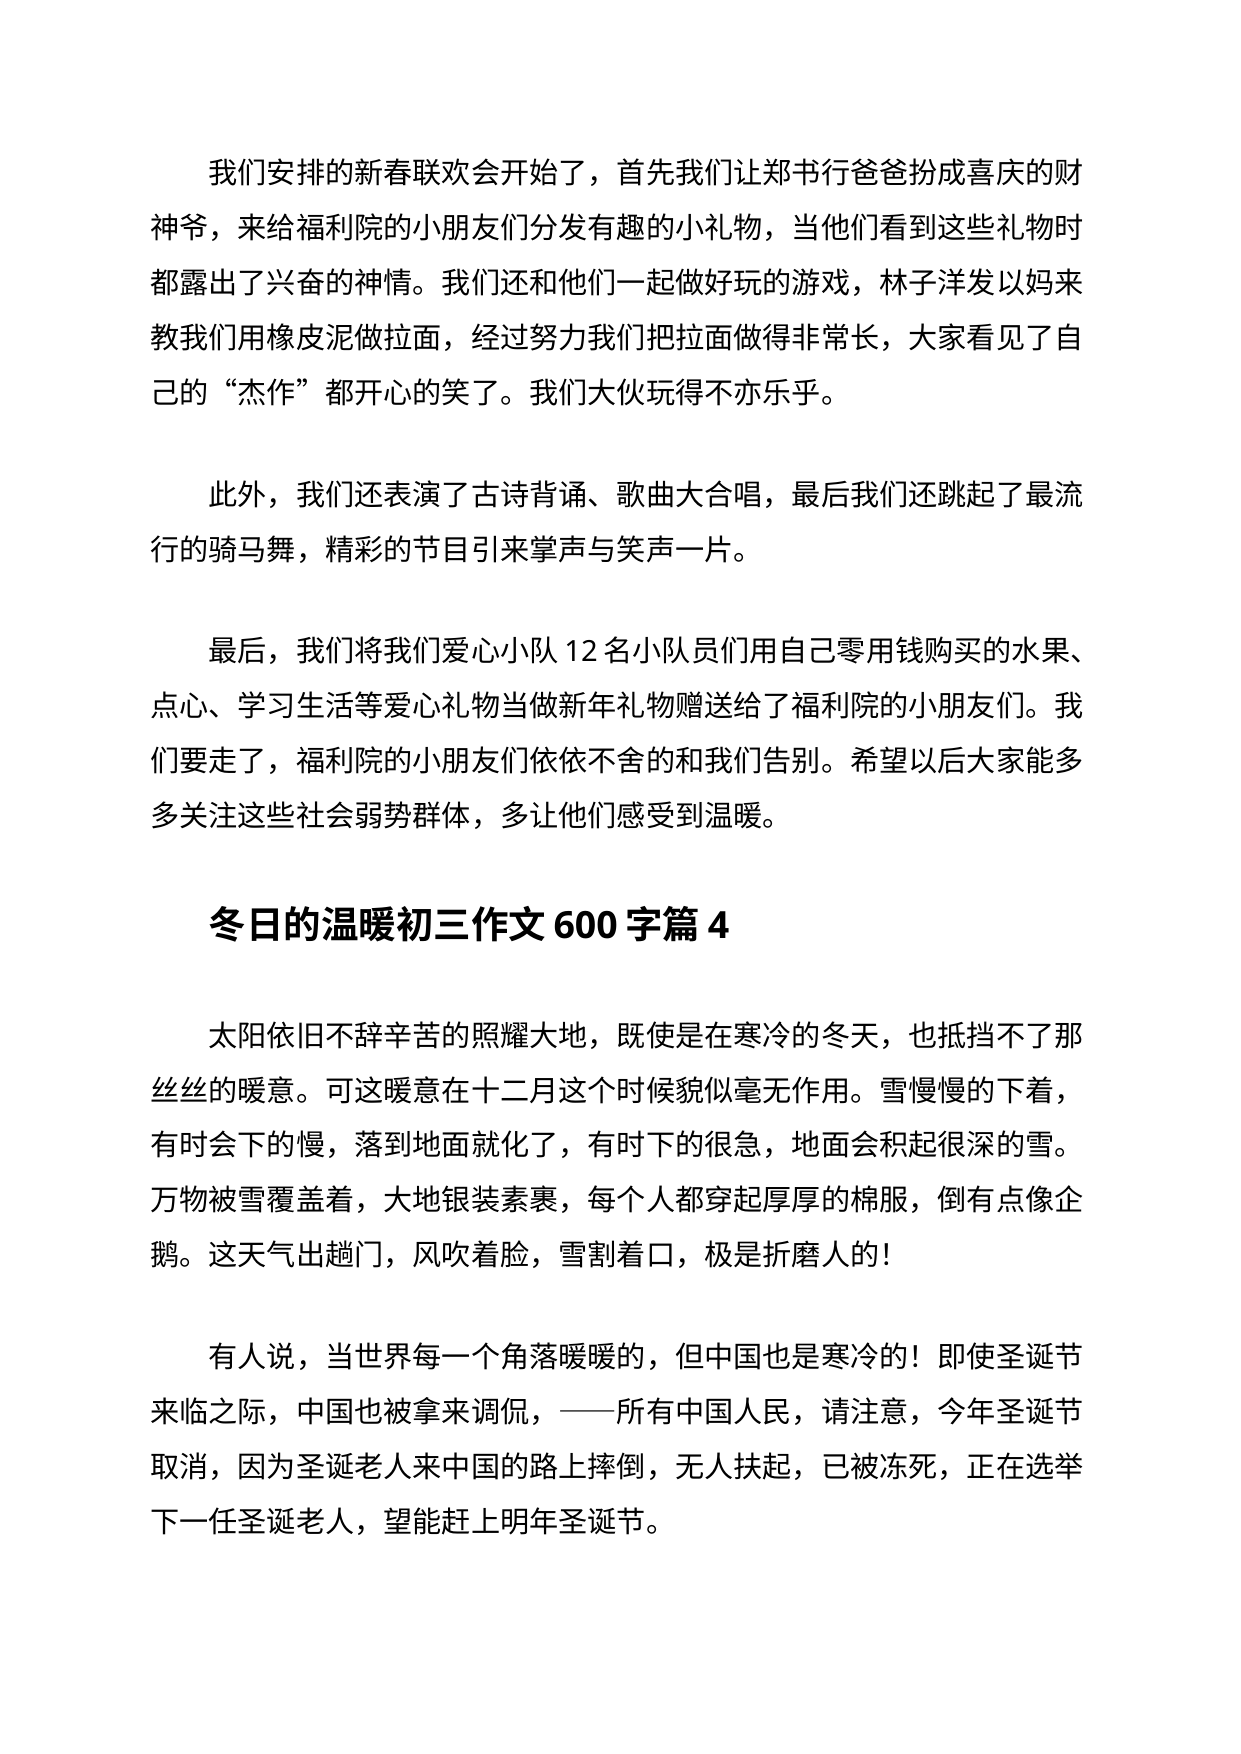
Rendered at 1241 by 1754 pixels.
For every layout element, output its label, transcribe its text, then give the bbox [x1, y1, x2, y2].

text 有人说，当世界每一个角落暖暖的，但中国也是寒冷的！即使圣诞节来临之际，中国也被拿来调侃，——所有中国人民，请注意，今年圣诞节取消，因为圣诞老人来中国的路上摔倒，无人扶起，已被冻死，正在选举下一任圣诞老人，望能赶上明年圣诞节。 [150, 1333, 1090, 1541]
text 太阳依旧不辞辛苦的照耀大地，既使是在寒冷的冬天，也抵挡不了那丝丝的暖意。可这暖意在十二月这个时候貌似毫无作用。雪慢慢的下着，有时会下的慢，落到地面就化了，有时下的很急，地面会积起很深的雪。万物被雪覆盖着，大地银装素裹，每个人都穿起厚厚的棉服，倒有点像企鹅。这天气出趟门，风吹着脸，雪割着口，极是折磨人的！ [150, 1012, 1090, 1274]
text 此外，我们还表演了古诗背诵、歌曲大合唱，最后我们还跳起了最流行的骑马舞，精彩的节目引来掌声与笑声一片。 [150, 471, 1090, 568]
text 冬日的温暖初三作文600字篇4 [150, 894, 1090, 949]
text 我们安排的新春联欢会开始了，首先我们让郑书行爸爸扮成喜庆的财神爷，来给福利院的小朋友们分发有趣的小礼物，当他们看到这些礼物时都露出了兴奋的神情。我们还和他们一起做好玩的游戏，林子洋发以妈来教我们用橡皮泥做拉面，经过努力我们把拉面做得非常长，大家看见了自己的“杰作”都开心的笑了。我们大伙玩得不亦乐乎。 [150, 150, 1090, 412]
text 最后，我们将我们爱心小队12名小队员们用自己零用钱购买的水果、点心、学习生活等爱心礼物当做新年礼物赠送给了福利院的小朋友们。我们要走了，福利院的小朋友们依依不舍的和我们告别。希望以后大家能多多关注这些社会弱势群体，多让他们感受到温暖。 [150, 628, 1090, 835]
